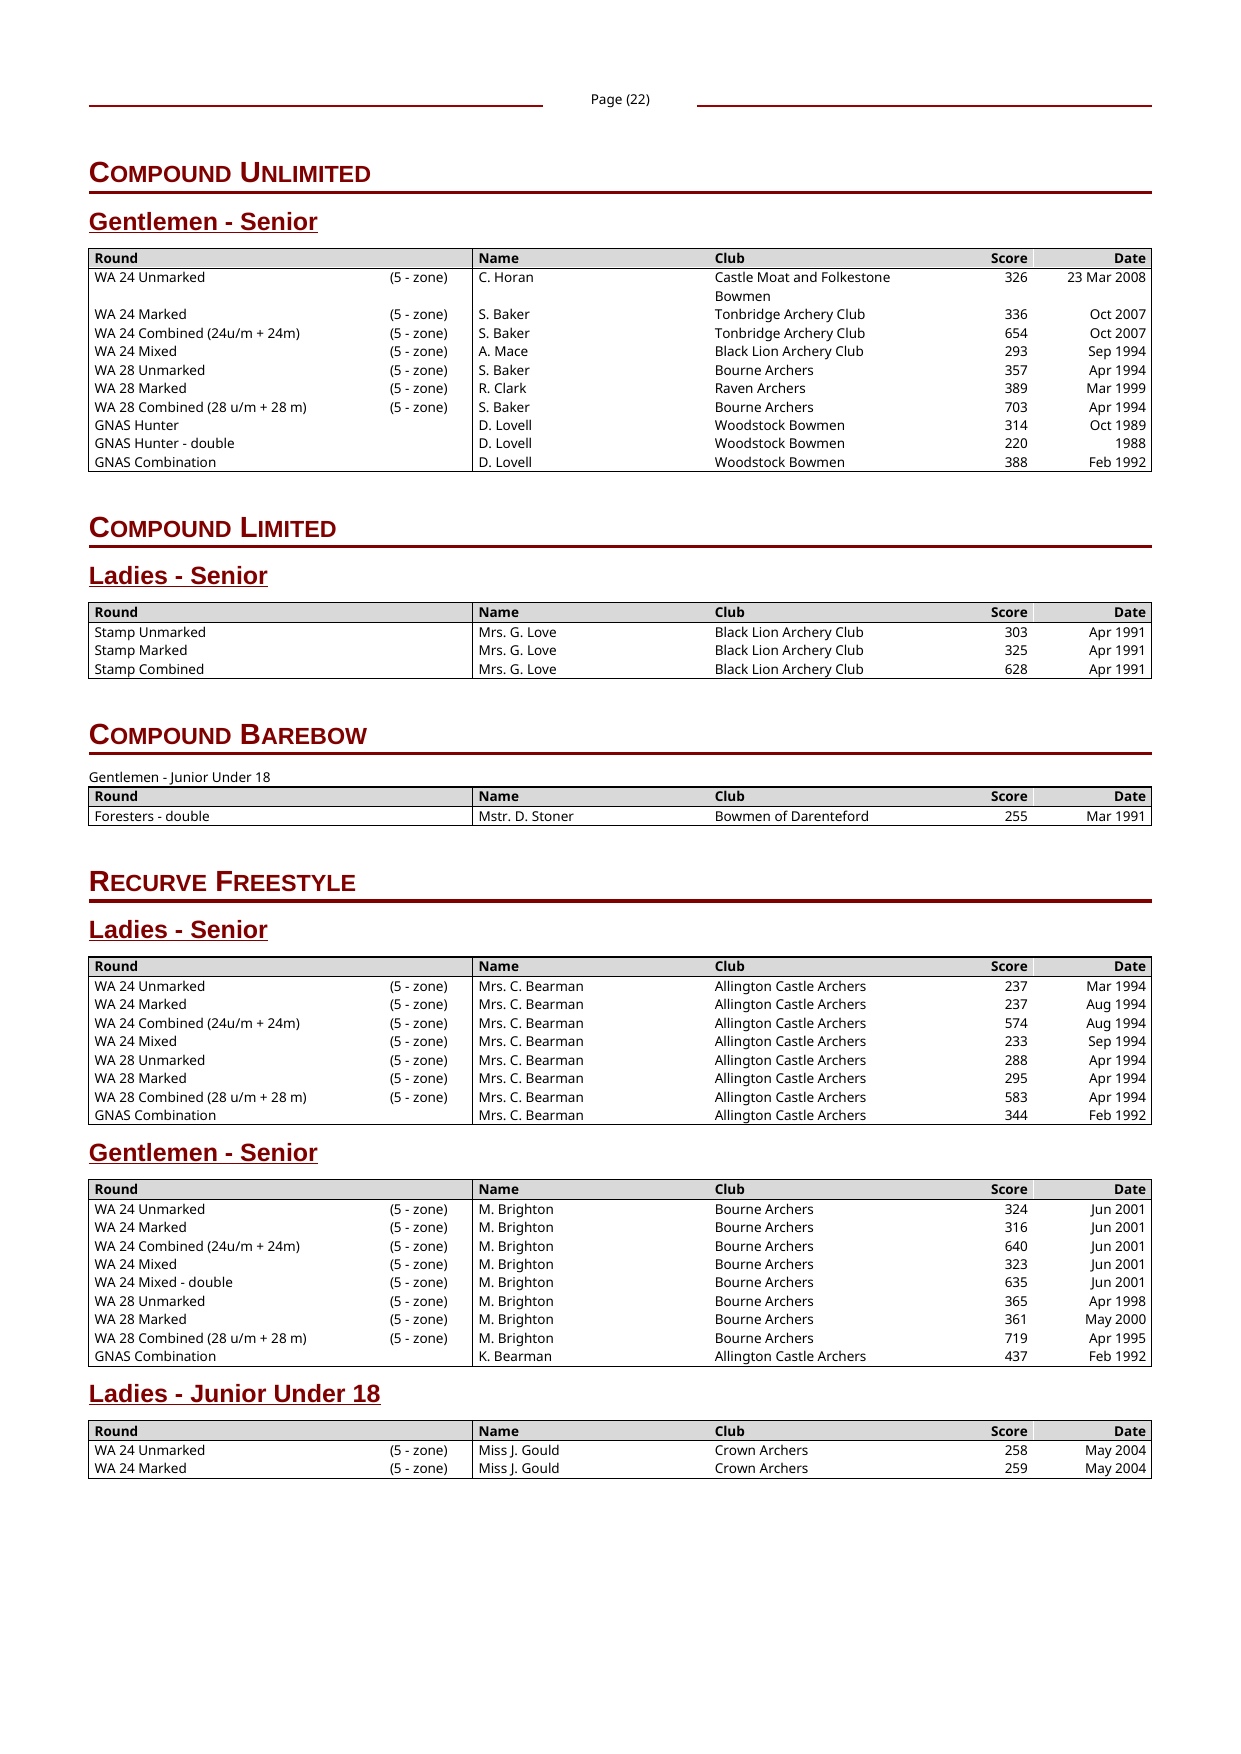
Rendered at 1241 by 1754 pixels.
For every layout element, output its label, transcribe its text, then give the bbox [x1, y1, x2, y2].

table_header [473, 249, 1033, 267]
subtitle Ladies - Senior [89, 915, 1152, 944]
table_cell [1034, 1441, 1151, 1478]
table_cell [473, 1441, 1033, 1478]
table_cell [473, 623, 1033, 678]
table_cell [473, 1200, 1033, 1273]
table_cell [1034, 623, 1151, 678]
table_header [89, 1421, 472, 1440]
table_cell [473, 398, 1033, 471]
subtitle Gentlemen - Senior [89, 207, 1152, 235]
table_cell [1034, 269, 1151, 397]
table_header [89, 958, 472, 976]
subtitle Ladies - Senior [89, 561, 1152, 590]
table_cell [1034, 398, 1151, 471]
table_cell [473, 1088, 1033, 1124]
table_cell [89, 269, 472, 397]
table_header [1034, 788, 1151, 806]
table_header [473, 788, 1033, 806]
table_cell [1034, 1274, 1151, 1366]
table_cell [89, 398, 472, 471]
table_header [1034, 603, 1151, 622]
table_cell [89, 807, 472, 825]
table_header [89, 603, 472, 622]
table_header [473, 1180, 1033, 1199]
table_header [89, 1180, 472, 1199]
subtitle Recurve Freestyle [89, 864, 1152, 899]
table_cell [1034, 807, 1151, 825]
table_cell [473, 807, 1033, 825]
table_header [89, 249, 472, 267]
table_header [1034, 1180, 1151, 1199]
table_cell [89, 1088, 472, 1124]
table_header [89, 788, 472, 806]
subtitle Compound Barebow [89, 717, 1152, 752]
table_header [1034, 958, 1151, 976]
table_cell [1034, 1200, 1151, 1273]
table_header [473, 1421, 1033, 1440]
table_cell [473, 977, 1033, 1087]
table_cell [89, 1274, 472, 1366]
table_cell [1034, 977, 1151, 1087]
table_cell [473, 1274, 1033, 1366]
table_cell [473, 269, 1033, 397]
subtitle Ladies - Junior Under 18 [89, 1379, 1152, 1408]
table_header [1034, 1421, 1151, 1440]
subtitle Compound Unlimited [89, 155, 1152, 191]
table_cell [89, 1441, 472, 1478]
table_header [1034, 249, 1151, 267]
subtitle Gentlemen - Senior [89, 1138, 1152, 1167]
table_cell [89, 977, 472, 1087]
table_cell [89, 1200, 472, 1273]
subtitle Compound Limited [89, 510, 1152, 545]
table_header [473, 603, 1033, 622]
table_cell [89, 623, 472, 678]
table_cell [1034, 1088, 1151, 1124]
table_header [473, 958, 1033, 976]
text Gentlemen - Junior Under 18 [89, 768, 1152, 786]
